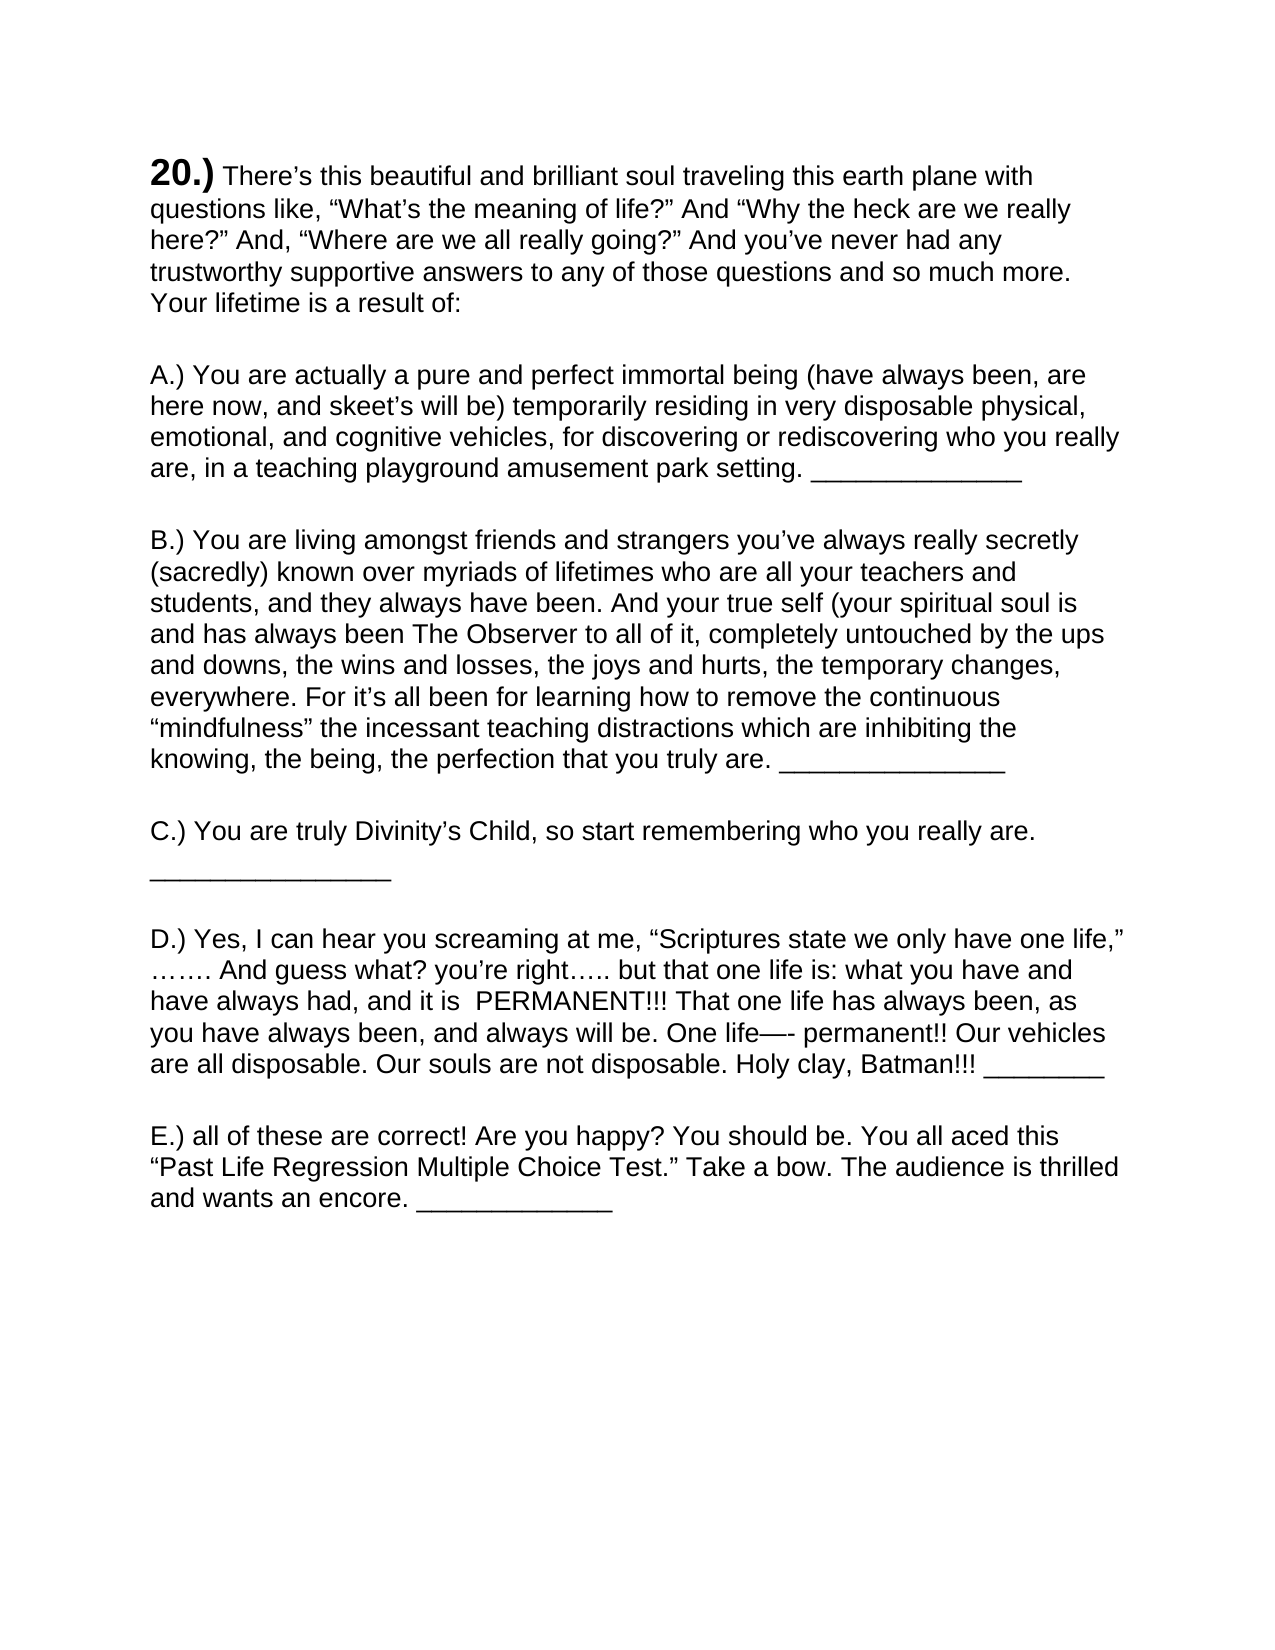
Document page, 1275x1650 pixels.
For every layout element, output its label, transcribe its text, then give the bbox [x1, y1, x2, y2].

text E.) all of these are correct! Are you happy? You should be. You all aced this “Past Life Regression Multiple Choice Test.” Take a bow. The audience is thrilled and wants an encore. _____________ [150, 1120, 1125, 1213]
text B.) You are living amongst friends and strangers you’ve always really secretly (sacredly) known over myriads of lifetimes who are all your teachers and students, and they always have been. And your true self (your spiritual soul is and has always been The Observer to all of it, completely untouched by the ups and downs, the wins and losses, the joys and hurts, the temporary changes, everywhere. For it’s all been for learning how to remove the continuous “mindfulness” the incessant teaching distractions which are inhibiting the knowing, the being, the perfection that you truly are. _______________ [150, 524, 1125, 774]
text ________________ [150, 851, 1125, 882]
text D.) Yes, I can hear you screaming at me, “Scriptures state we only have one life,” ……. And guess what? you’re right….. but that one life is: what you have and have always had, and it is PERMANENT!!! That one life has always been, as you have always been, and always will be. One life—- permanent!! Our vehicles are all disposable. Our souls are not disposable. Holy clay, Batman!!! ________ [150, 923, 1125, 1079]
text C.) You are truly Divinity’s Child, so start remembering who you really are. [150, 815, 1125, 846]
text A.) You are actually a pure and perfect immortal being (have always been, are here now, and skeet’s will be) temporarily residing in very disposable physical, emotional, and cognitive vehicles, for discovering or rediscovering who you really are, in a teaching playground amusement park setting. ______________ [150, 359, 1125, 484]
text 20.) There’s this beautiful and brilliant soul traveling this earth plane with questions like, “What’s the meaning of life?” And “Why the heck are we really here?” And, “Where are we all really going?” And you’ve never had any trustworthy supportive answers to any of those questions and so much more. Your lifetime is a result of: [150, 150, 1125, 318]
